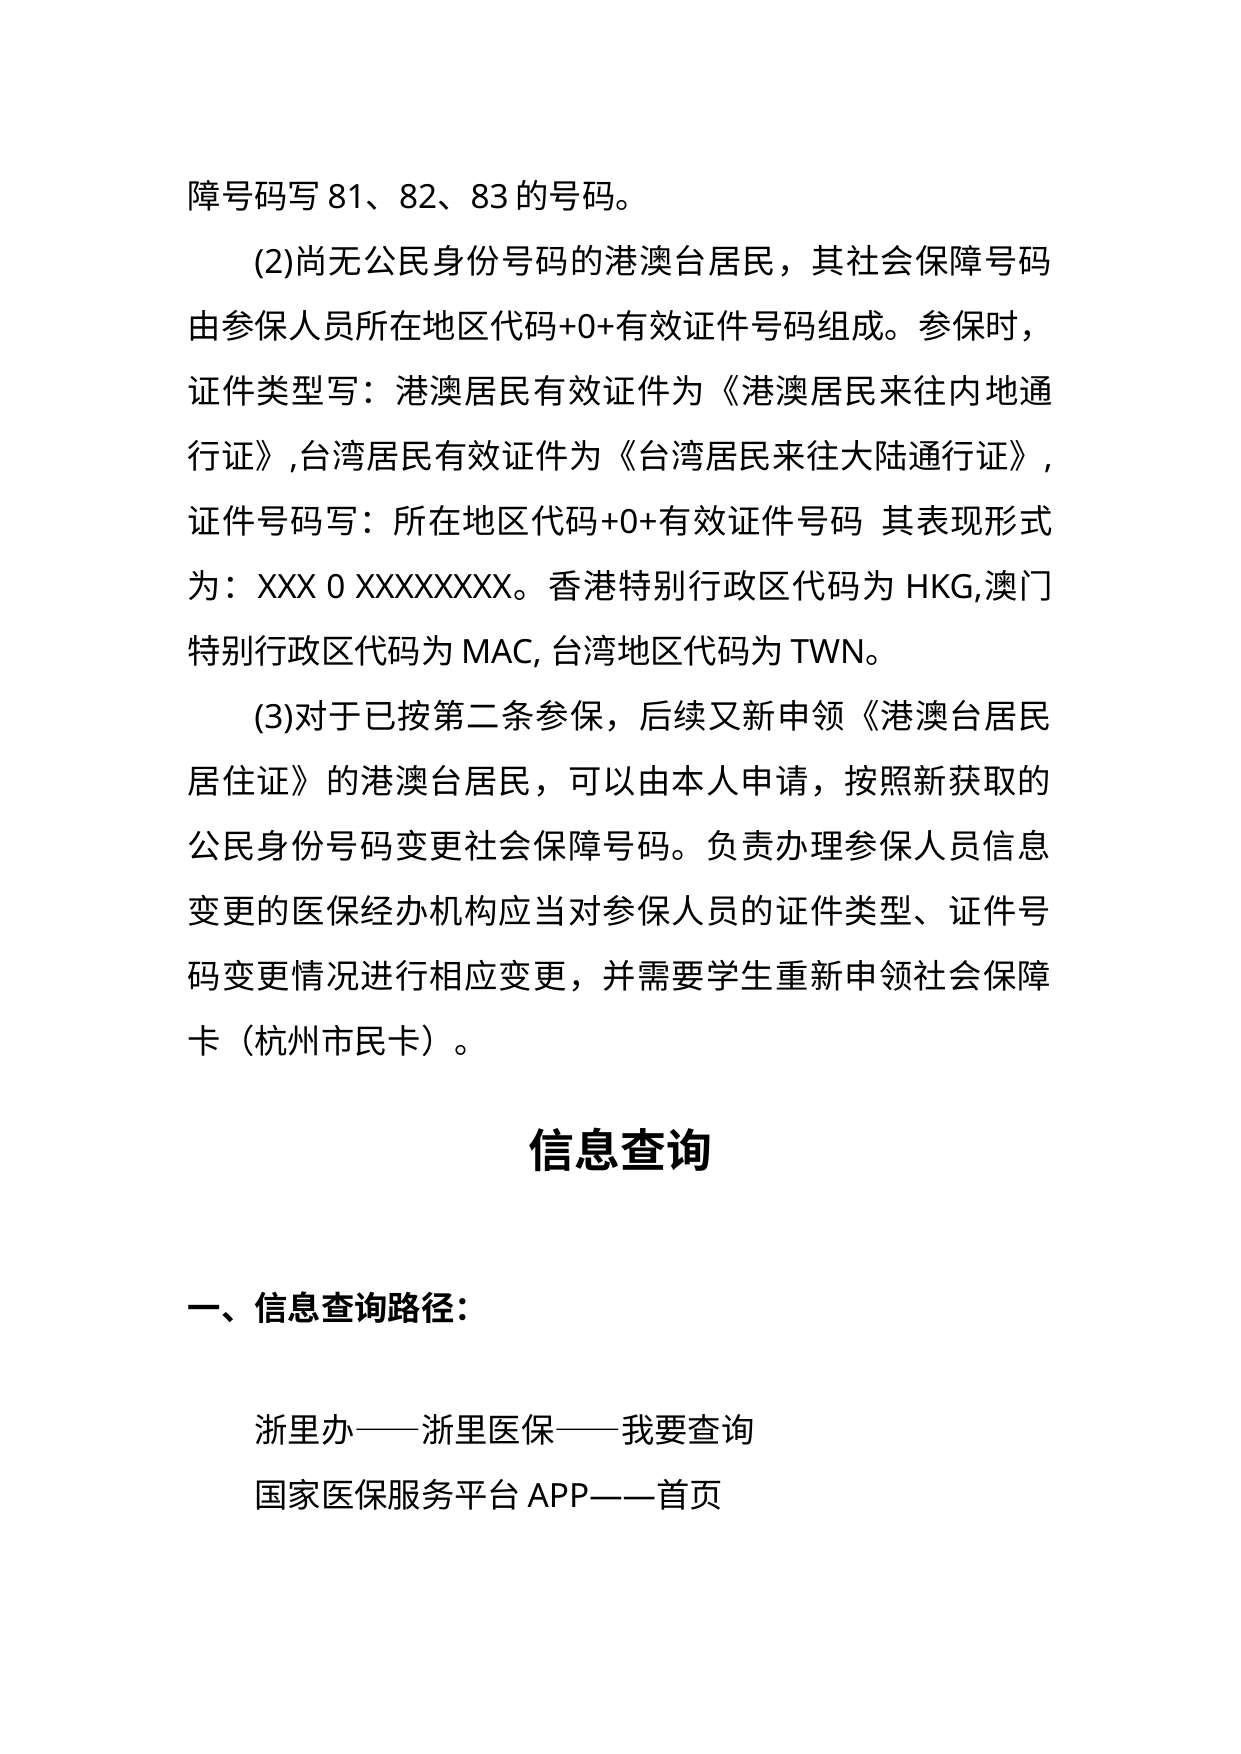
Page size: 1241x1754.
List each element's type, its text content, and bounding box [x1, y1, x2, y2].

text (2)尚无公民身份号码的港澳台居民，其社会保障号码由参保人员所在地区代码+0+有效证件号码组成。参保时，证件类型写：港澳居民有效证件为《港澳居民来往内地通行证》,台湾居民有效证件为《台湾居民来往大陆通行证》,证件号码写：所在地区代码+0+有效证件号码 其表现形式为：XXX 0 XXXXXXXX。香港特别行政区代码为HKG,澳门特别行政区代码为MAC, 台湾地区代码为TWN。 [187, 227, 1053, 682]
subtitle 信息查询 [187, 1099, 1053, 1197]
subtitle 一、信息查询路径： [187, 1273, 1053, 1338]
text (3)对于已按第二条参保，后续又新申领《港澳台居民居住证》的港澳台居民，可以由本人申请，按照新获取的公民身份号码变更社会保障号码。负责办理参保人员信息变更的医保经办机构应当对参保人员的证件类型、证件号码变更情况进行相应变更，并需要学生重新申领社会保障卡（杭州市民卡）。 [187, 682, 1053, 1072]
text 国家医保服务平台APP——首页 [187, 1460, 1053, 1525]
text 浙里办——浙里医保——我要查询 [187, 1395, 1053, 1460]
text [187, 162, 1053, 227]
